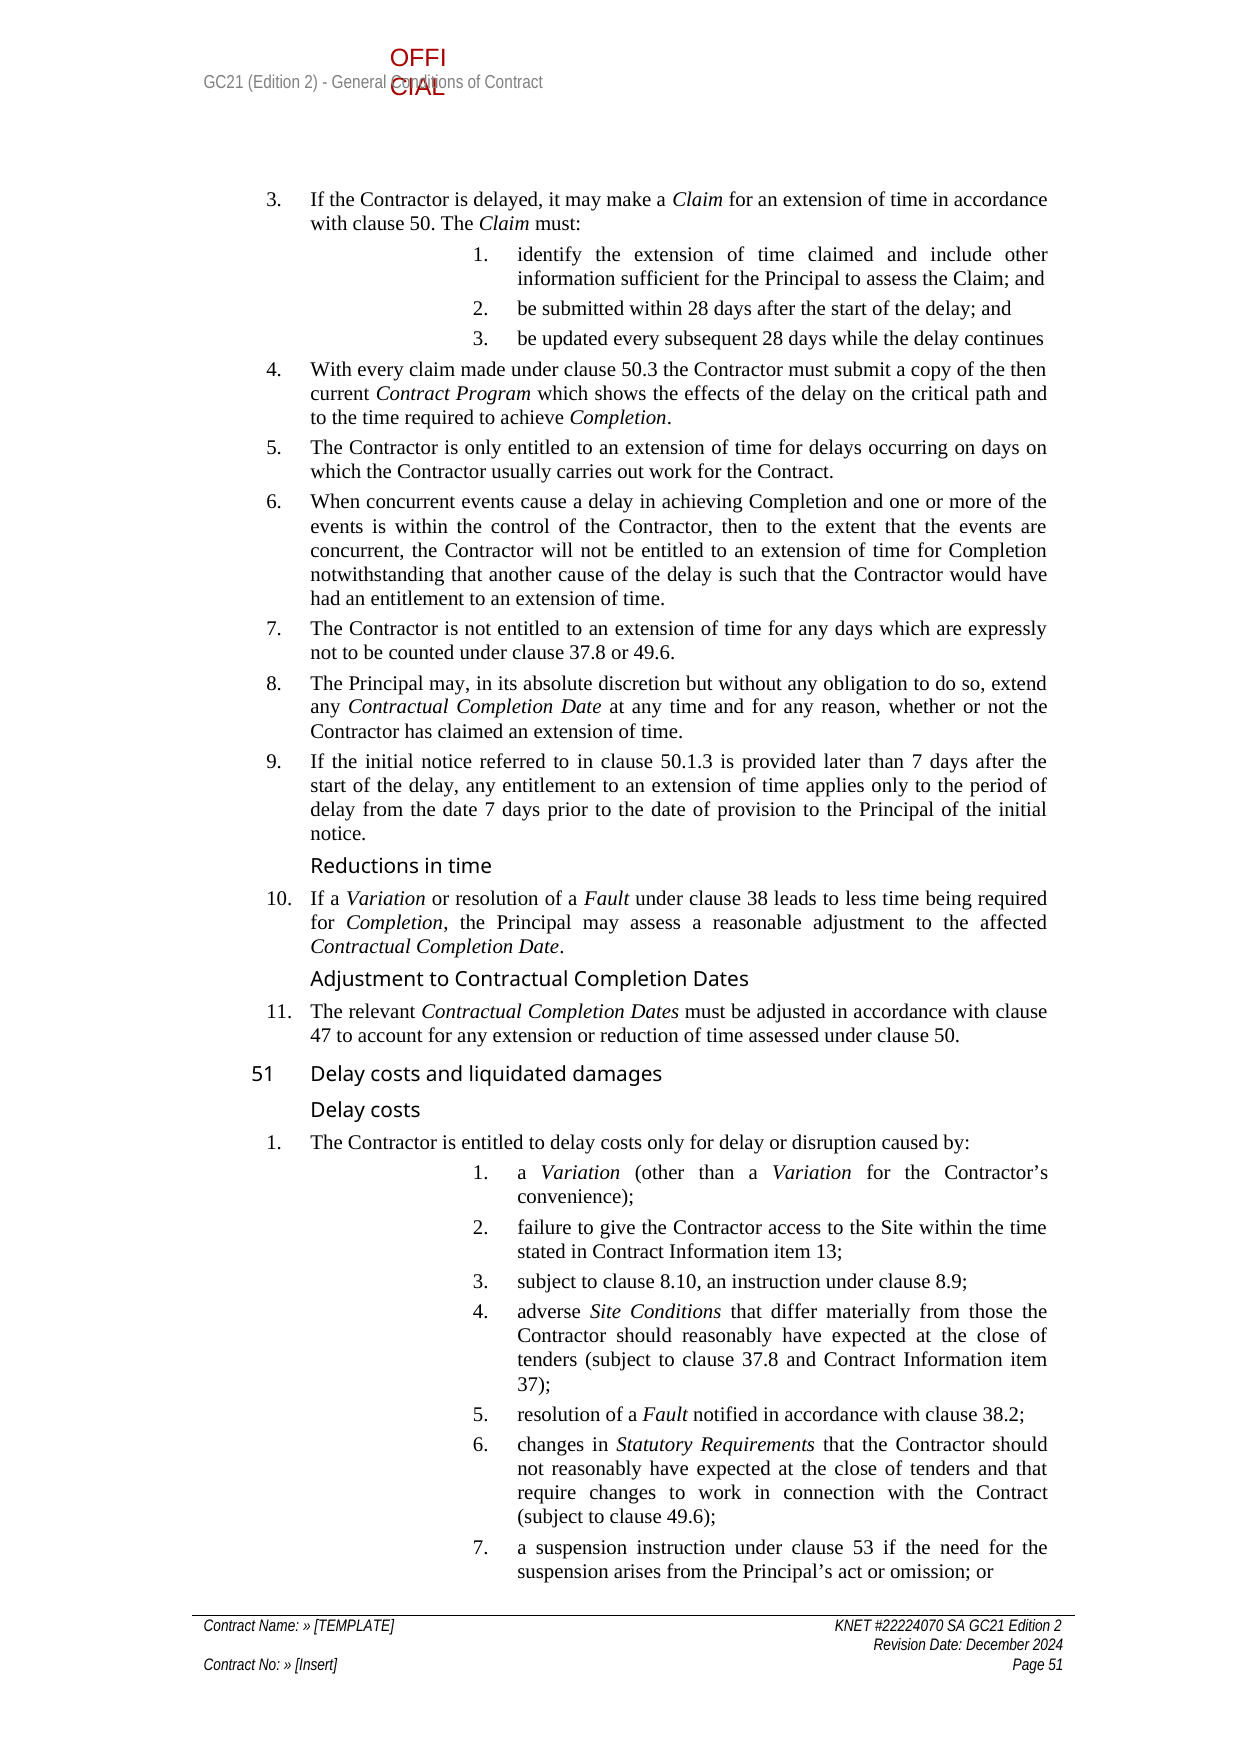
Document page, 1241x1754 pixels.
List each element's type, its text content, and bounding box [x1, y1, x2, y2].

text If the initial notice referred to in clause 50.1.3 is provided later than 7 days after the start of the delay, any entitlement to an extension of time applies only to the period of delay from the date 7 days prior to the date of provision to the Principal of the initial notice. [266, 749, 1048, 845]
text With every claim made under clause 50.3 the Contractor must submit a copy of the then current Contract Program which shows the effects of the delay on the critical path and to the time required to achieve Completion. [266, 357, 1048, 429]
subtitle Delay costs and liquidated damages [251, 1053, 1048, 1089]
text a suspension instruction under clause 53 if the need for the suspension arises from the Principal’s act or omission; or [473, 1534, 1048, 1583]
text The Principal may, in its absolute discretion but without any obligation to do so, extend any Contractual Completion Date at any time and for any reason, whether or not the Contractor has claimed an extension of time. [266, 670, 1048, 743]
text subject to clause 8.10, an instruction under clause 8.9; [473, 1269, 1048, 1293]
text changes in Statutory Requirements that the Contractor should not reasonably have expected at the close of tenders and that require changes to work in connection with the Contract (subject to clause 49.6); [473, 1432, 1048, 1528]
text be updated every subsequent 28 days while the delay continues [473, 326, 1048, 350]
text The Contractor is only entitled to an extension of time for delays occurring on days on which the Contractor usually carries out work for the Contract. [266, 435, 1048, 483]
text resolution of a Fault notified in accordance with clause 38.2; [473, 1402, 1048, 1426]
text The relevant Contractual Completion Dates must be adjusted in accordance with clause 47 to account for any extension or reduction of time assessed under clause 50. [266, 999, 1048, 1047]
text The Contractor is not entitled to an extension of time for any days which are expressly not to be counted under clause 37.8 or 49.6. [266, 616, 1048, 664]
text If the Contractor is delayed, it may make a Claim for an extension of time in accordance with clause 50. The Claim must: [266, 187, 1048, 235]
text adverse Site Conditions that differ materially from those the Contractor should reasonably have expected at the close of tenders (subject to clause 37.8 and Contract Information item 37); [473, 1299, 1048, 1396]
text a Variation (other than a Variation for the Contractor’s convenience); [473, 1160, 1048, 1208]
text If a Variation or resolution of a Fault under clause 38 leads to less time being required for Completion, the Principal may assess a reasonable adjustment to the affected Contractual Completion Date. [266, 886, 1048, 958]
text identify the extension of time claimed and include other information sufficient for the Principal to assess the Claim; and [473, 242, 1048, 290]
subtitle Adjustment to Contractual Completion Dates [310, 964, 1048, 993]
subtitle Delay costs [310, 1095, 1048, 1124]
list The Contractor is entitled to delay costs only for delay or disruption caused by: [266, 1130, 1048, 1154]
subtitle Reductions in time [310, 851, 1048, 880]
text failure to give the Contractor access to the Site within the time stated in Contract Information item 13; [473, 1214, 1048, 1263]
text When concurrent events cause a delay in achieving Completion and one or more of the events is within the control of the Contractor, then to the extent that the events are concurrent, the Contractor will not be entitled to an extension of time for Completion notwithstanding that another cause of the delay is such that the Contractor would have had an entitlement to an extension of time. [266, 489, 1048, 610]
text be submitted within 28 days after the start of the delay; and [473, 296, 1048, 320]
